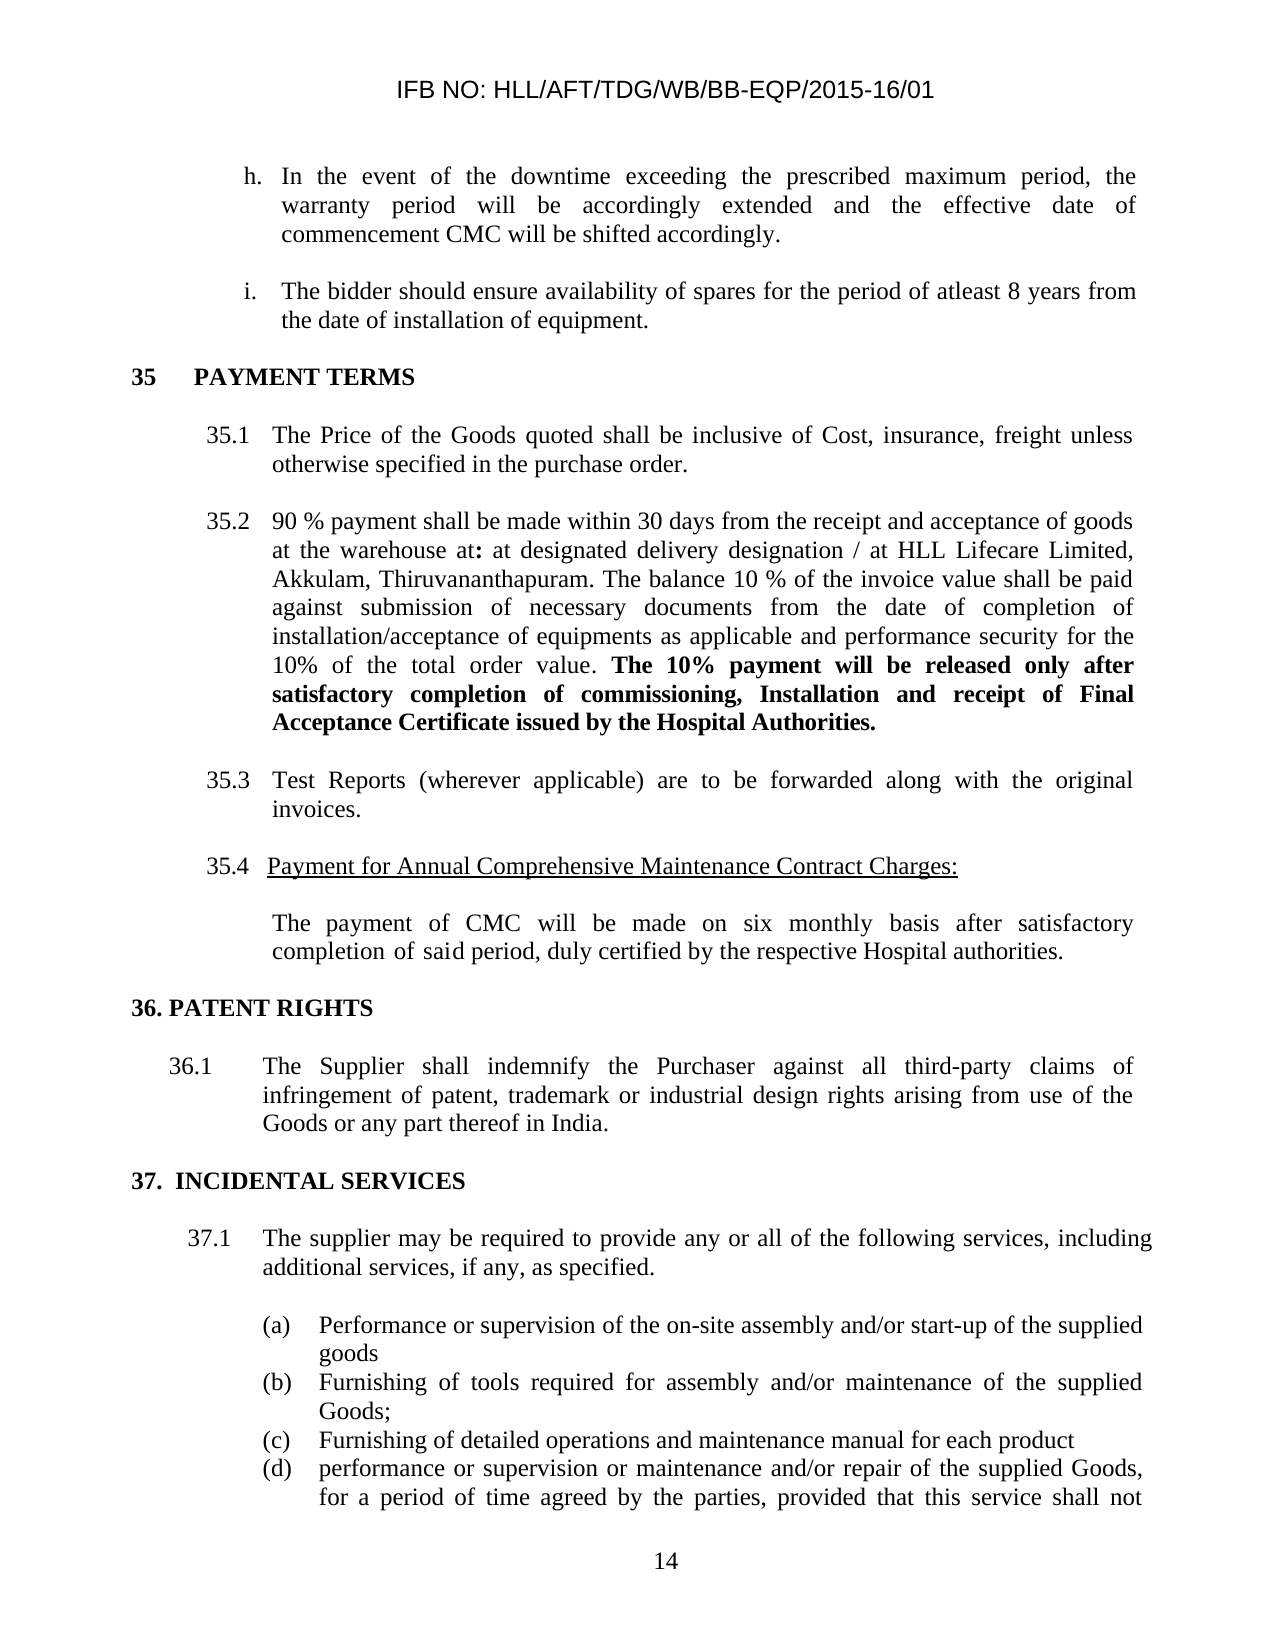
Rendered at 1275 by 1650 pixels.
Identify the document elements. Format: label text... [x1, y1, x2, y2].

text 36.1 The Supplier shall indemnify the Purchaser against all third-party claims of infringement of patent, trademark or industrial design rights arising from use of the Goods or any part thereof in India. [169, 1051, 1134, 1137]
list Test Reports (wherever applicable) are to be forwarded along with the original invoices. [206, 765, 1134, 822]
text 36. PATENT RIGHTS [131, 993, 1200, 1022]
text (c) Furnishing of detailed operations and maintenance manual for each product [262, 1425, 1144, 1453]
text 37. INCIDENTAL SERVICES [131, 1166, 1200, 1195]
text (a) Performance or supervision of the on-site assembly and/or start-up of the supplied goods [262, 1310, 1144, 1367]
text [262, 1453, 1144, 1511]
text The payment of CMC will be made on six monthly basis after satisfactory completion of said period, duly certified by the respective Hospital authorities. [206, 909, 1134, 965]
list In the event of the downtime exceeding the prescribed maximum period, the warranty period will be accordingly extended and the effective date of commencement CMC will be shifted accordingly. [244, 161, 1137, 247]
text 35 PAYMENT TERMS [131, 362, 1144, 391]
text 37.1 The supplier may be required to provide any or all of the following services, including additional services, if any, as specified. [187, 1223, 1153, 1281]
text (b) Furnishing of tools required for assembly and/or maintenance of the supplied Goods; [262, 1367, 1144, 1425]
text 35.4 Payment for Annual Comprehensive Maintenance Contract Charges: [206, 851, 1134, 880]
list 90 % payment shall be made within 30 days from the receipt and acceptance of goods at the warehouse at: at designated delivery designation / at HLL Lifecare Limited, Akkulam, Thiruvananthapuram. The balance 10 % of the invoice value shall be paid against submission of necessary documents from the date of completion of installation/acceptance of equipments as applicable and performance security for the 10% of the total order value. The 10% payment will be released only after satisfactory completion of commissioning, Installation and receipt of Final Acceptance Certificate issued by the Hospital Authorities. [206, 506, 1134, 736]
list The bidder should ensure availability of spares for the period of atleast 8 years from the date of installation of equipment. [244, 276, 1137, 334]
text 35.1 The Price of the Goods quoted shall be inclusive of Cost, insurance, freight unless otherwise specified in the purchase order. [206, 420, 1134, 477]
